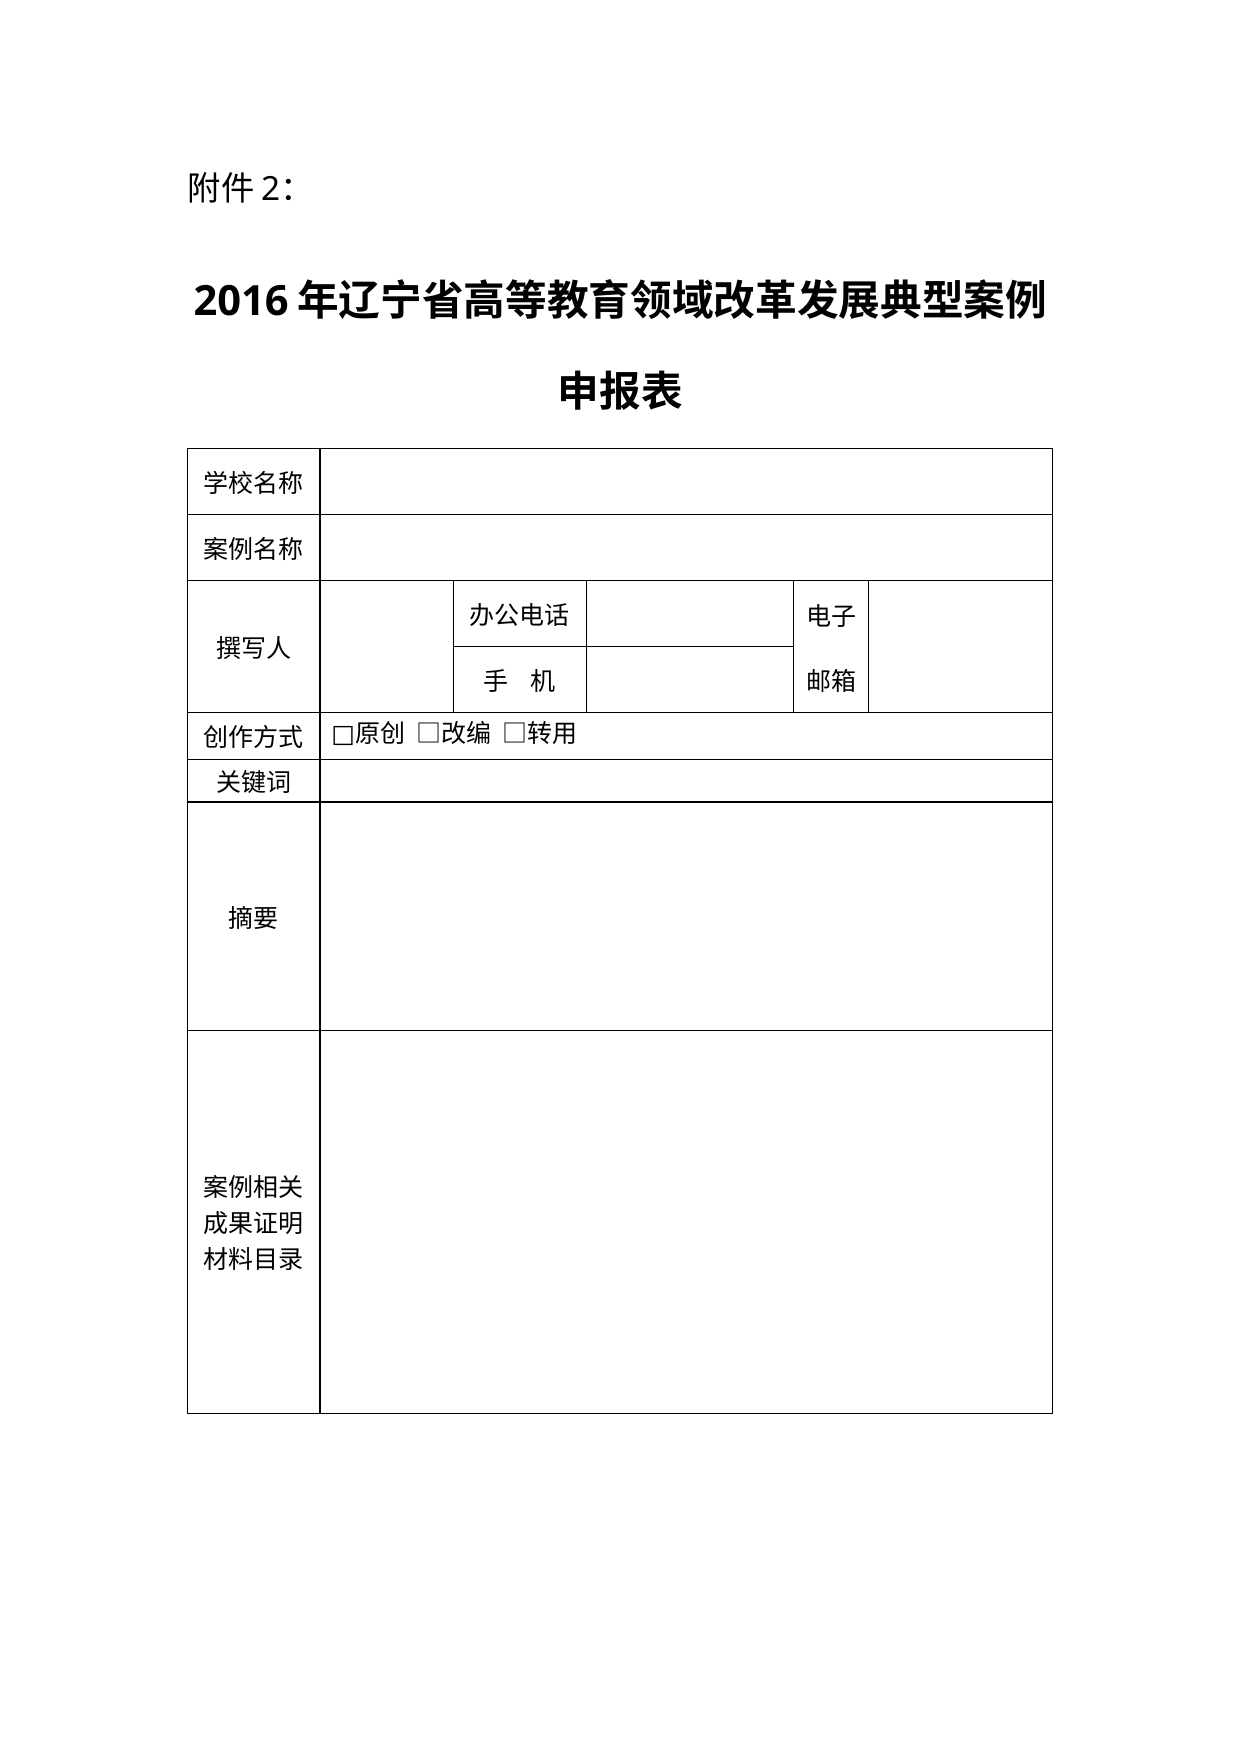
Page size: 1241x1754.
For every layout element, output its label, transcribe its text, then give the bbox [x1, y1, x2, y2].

table_cell [321, 581, 453, 712]
table_cell 办公电话 [454, 581, 586, 646]
table_cell [321, 515, 1052, 580]
table_header [321, 449, 1052, 514]
table_cell [321, 1031, 1052, 1413]
table_cell 创作方式 [188, 713, 319, 759]
table_cell 关键词 [188, 760, 319, 801]
table_header 学校名称 [188, 449, 319, 514]
table_cell [321, 760, 1052, 801]
table_cell 手 机 [454, 647, 586, 712]
table_cell □原创 □改编 □转用 [321, 713, 1052, 759]
text 2016年辽宁省高等教育领域改革发展典型案例申报表 [187, 267, 1053, 418]
table_cell 电子邮箱 [794, 581, 868, 712]
table_cell 摘要 [188, 803, 319, 1030]
table_cell 撰写人 [188, 581, 319, 712]
table_cell 案例名称 [188, 515, 319, 580]
table_cell [869, 581, 1052, 712]
table_cell [321, 803, 1052, 1030]
table_cell [587, 581, 793, 646]
text 附件2： [187, 162, 1053, 210]
table_cell 案例相关 成果证明 材料目录 [188, 1031, 319, 1413]
table_cell [587, 647, 793, 712]
